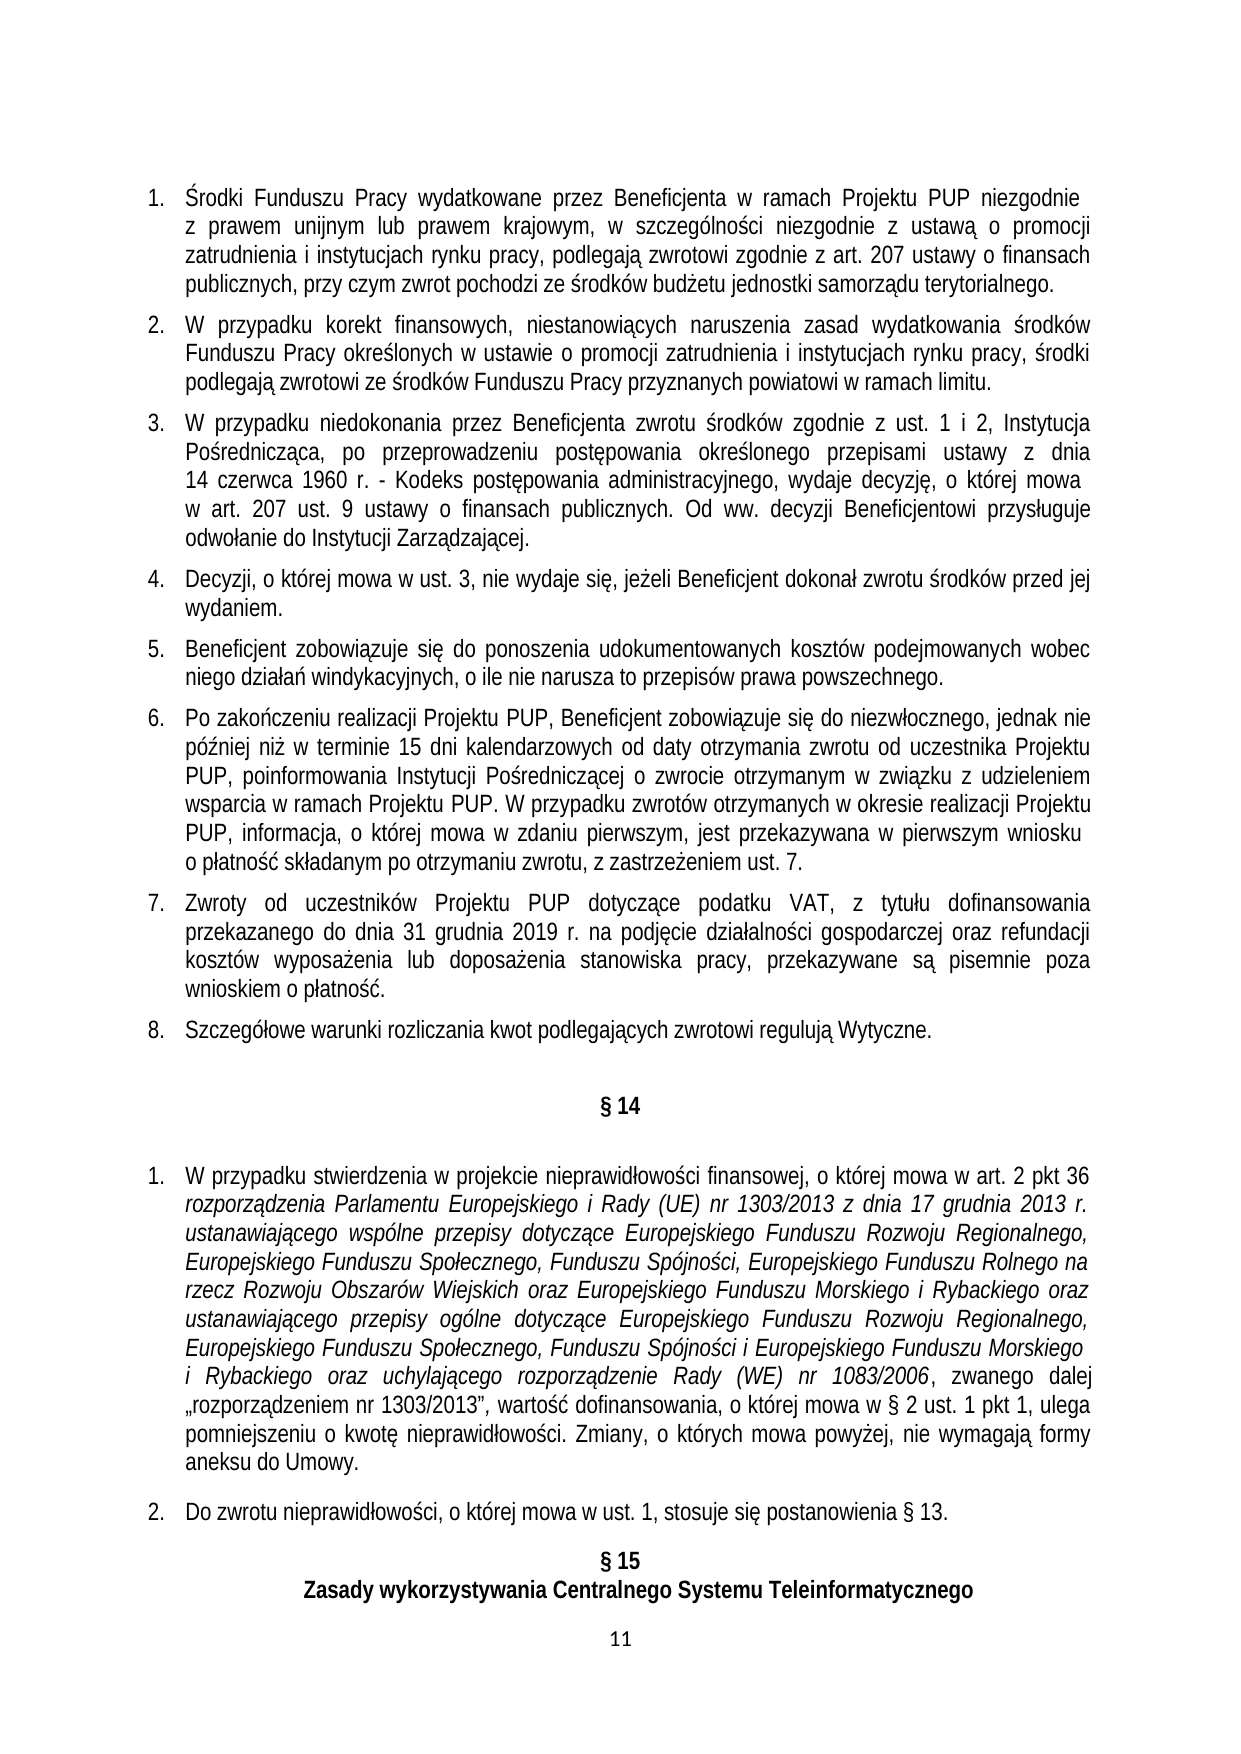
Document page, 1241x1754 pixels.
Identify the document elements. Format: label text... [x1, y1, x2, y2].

list Decyzji, o której mowa w ust. 3, nie wydaje się, jeżeli Beneficjent dokonał zwrotu środków przed jej wydaniem. [148, 564, 1092, 621]
list Do zwrotu nieprawidłowości, o której mowa w ust. 1, stosuje się postanowienia § 13. [148, 1497, 1092, 1525]
list Środki Funduszu Pracy wydatkowane przez Beneficjenta w ramach Projektu PUP niezgodnie z prawem unijnym lub prawem krajowym, w szczególności niezgodnie z ustawą o promocji zatrudnienia i instytucjach rynku pracy, podlegają zwrotowi zgodnie z art. 207 ustawy o finansach publicznych, przy czym zwrot pochodzi ze środków budżetu jednostki samorządu terytorialnego. [148, 183, 1092, 297]
list Beneficjent zobowiązuje się do ponoszenia udokumentowanych kosztów podejmowanych wobec niego działań windykacyjnych, o ile nie narusza to przepisów prawa powszechnego. [148, 634, 1092, 691]
list Po zakończeniu realizacji Projektu PUP, Beneficjent zobowiązuje się do niezwłocznego, jednak nie później niż w terminie 15 dni kalendarzowych od daty otrzymania zwrotu od uczestnika Projektu PUP, poinformowania Instytucji Pośredniczącej o zwrocie otrzymanym w związku z udzieleniem wsparcia w ramach Projektu PUP. W przypadku zwrotów otrzymanych w okresie realizacji Projektu PUP, informacja, o której mowa w zdaniu pierwszym, jest przekazywana w pierwszym wniosku o płatność składanym po otrzymaniu zwrotu, z zastrzeżeniem ust. 7. [148, 703, 1092, 875]
list W przypadku niedokonania przez Beneficjenta zwrotu środków zgodnie z ust. 1 i 2, Instytucja Pośrednicząca, po przeprowadzeniu postępowania określonego przepisami ustawy z dnia 14 czerwca 1960 r. - Kodeks postępowania administracyjnego, wydaje decyzję, o której mowa w art. 207 ust. 9 ustawy o finansach publicznych. Od ww. decyzji Beneficjentowi przysługuje odwołanie do Instytucji Zarządzającej. [148, 408, 1092, 551]
list W przypadku korekt finansowych, niestanowiących naruszenia zasad wydatkowania środków Funduszu Pracy określonych w ustawie o promocji zatrudnienia i instytucjach rynku pracy, środki podlegają zwrotowi ze środków Funduszu Pracy przyznanych powiatowi w ramach limitu. [148, 310, 1092, 396]
list Zasady wykorzystywania Centralnego Systemu Teleinformatycznego [185, 1575, 1092, 1603]
text § 14 [148, 1091, 1092, 1119]
list Szczegółowe warunki rozliczania kwot podlegających zwrotowi regulują Wytyczne. [148, 1015, 1092, 1043]
list W przypadku stwierdzenia w projekcie nieprawidłowości finansowej, o której mowa w art. 2 pkt 36 rozporządzenia Parlamentu Europejskiego i Rady (UE) nr 1303/2013 z dnia 17 grudnia 2013 r. ustanawiającego wspólne przepisy dotyczące Europejskiego Funduszu Rozwoju Regionalnego, Europejskiego Funduszu Społecznego, Funduszu Spójności, Europejskiego Funduszu Rolnego na rzecz Rozwoju Obszarów Wiejskich oraz Europejskiego Funduszu Morskiego i Rybackiego oraz ustanawiającego przepisy ogólne dotyczące Europejskiego Funduszu Rozwoju Regionalnego, Europejskiego Funduszu Społecznego, Funduszu Spójności i Europejskiego Funduszu Morskiego i Rybackiego oraz uchylającego rozporządzenie Rady (WE) nr 1083/2006, zwanego dalej „rozporządzeniem nr 1303/2013”, wartość dofinansowania, o której mowa w § 2 ust. 1 pkt 1, ulega pomniejszeniu o kwotę nieprawidłowości. Zmiany, o których mowa powyżej, nie wymagają formy aneksu do Umowy. [148, 1161, 1092, 1476]
list § 15 [148, 1546, 1092, 1575]
list Zwroty od uczestników Projektu PUP dotyczące podatku VAT, z tytułu dofinansowania przekazanego do dnia 31 grudnia 2019 r. na podjęcie działalności gospodarczej oraz refundacji kosztów wyposażenia lub doposażenia stanowiska pracy, przekazywane są pisemnie poza wnioskiem o płatność. [148, 888, 1092, 1002]
